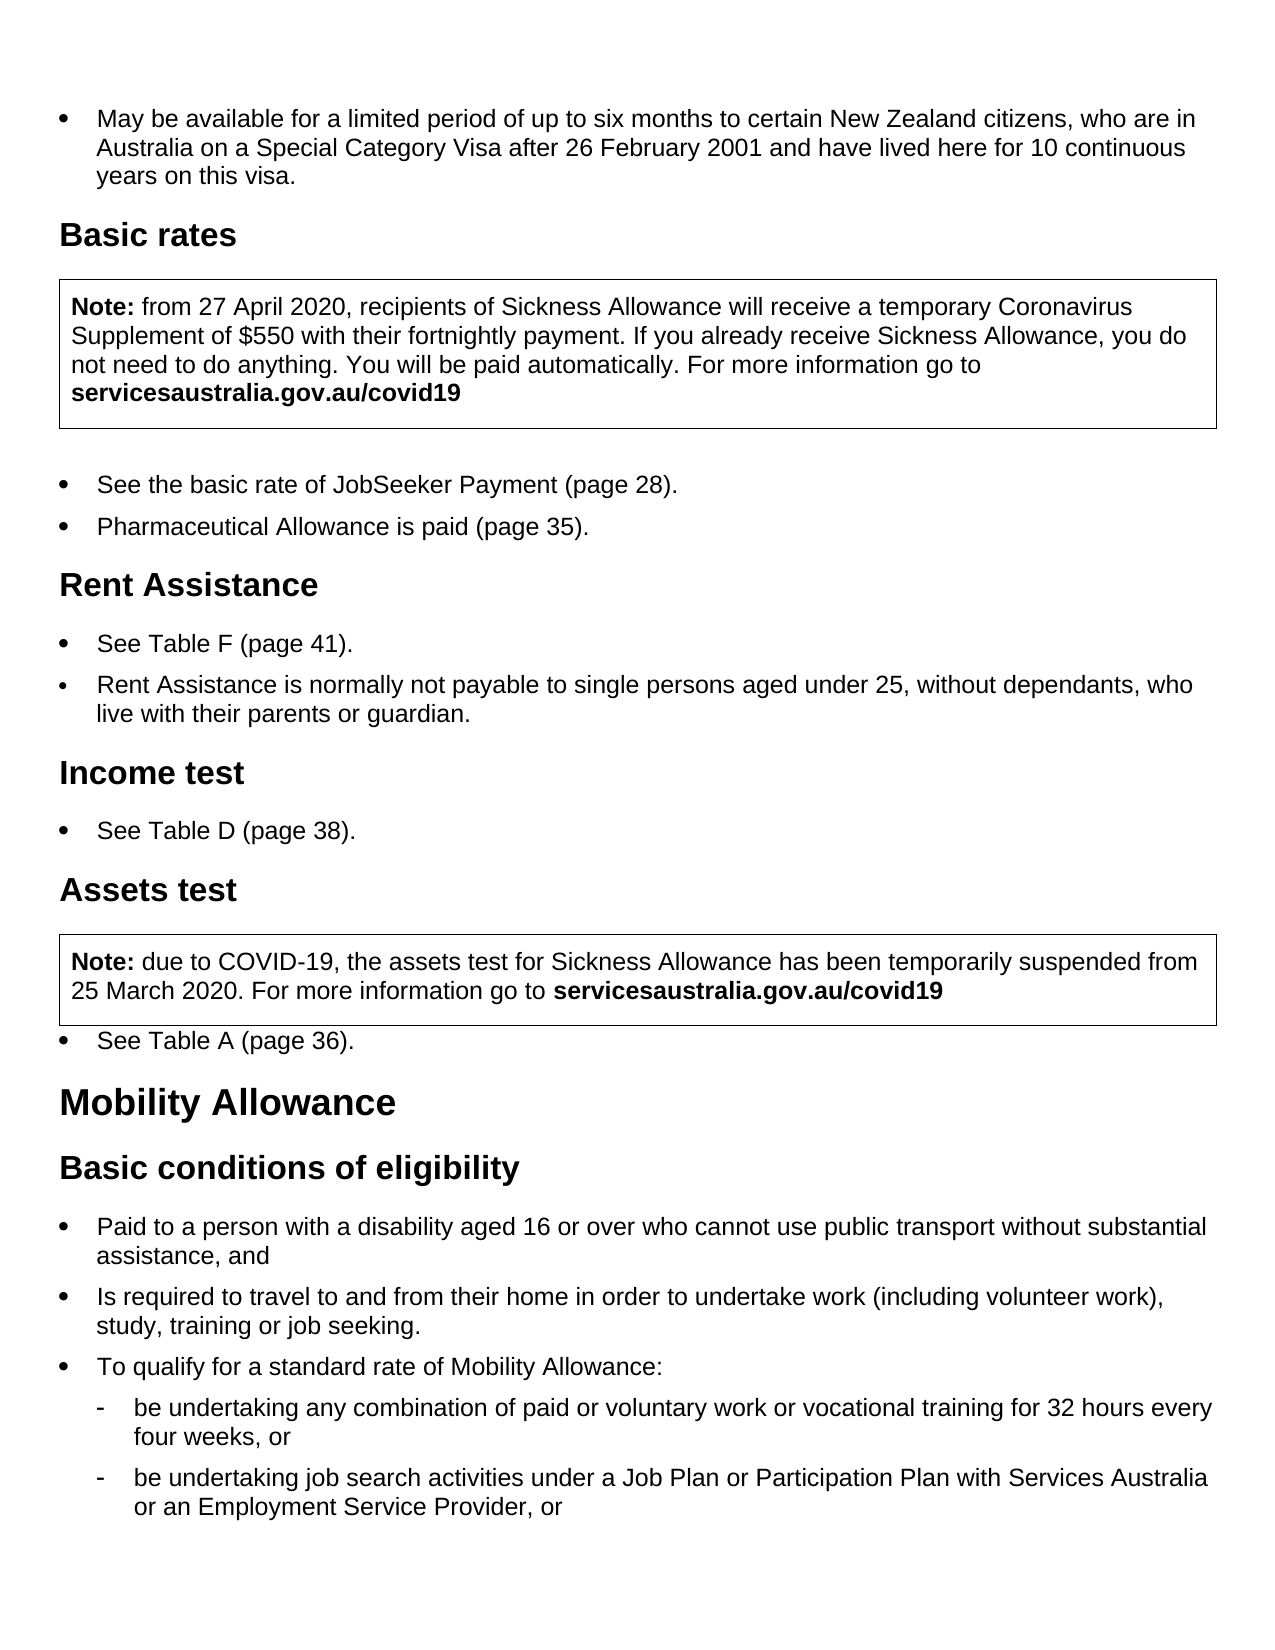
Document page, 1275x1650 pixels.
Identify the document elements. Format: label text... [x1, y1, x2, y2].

list See the basic rate of JobSeeker Payment (page 28). [59, 470, 1216, 499]
list See Table F (page 41). [59, 629, 1216, 658]
list See Table D (page 38). [59, 816, 1216, 845]
subtitle Mobility Allowance [59, 1080, 1216, 1123]
subtitle Basic conditions of eligibility [59, 1148, 1216, 1187]
list To qualify for a standard rate of Mobility Allowance: [59, 1352, 1216, 1381]
list be undertaking any combination of paid or voluntary work or vocational training for 32 hours every four weeks, or [96, 1393, 1216, 1451]
table_header Note: from 27 April 2020, recipients of Sickness Allowance will receive a temporary Coronavirus Supplement of $550 with their fortnightly payment. If you already receive Sickness Allowance, you do not need to do anything. You will be paid automatically. For more information go to servicesaustralia.gov.au/covid19 [60, 280, 1216, 428]
list Is required to travel to and from their home in order to undertake work (including volunteer work), study, training or job seeking. [59, 1282, 1216, 1339]
subtitle Income test [59, 753, 1216, 791]
subtitle Rent Assistance [59, 565, 1216, 604]
list be undertaking job search activities under a Job Plan or Participation Plan with Services Australia or an Employment Service Provider, or [96, 1463, 1216, 1521]
list Pharmaceutical Allowance is paid (page 35). [59, 512, 1216, 540]
table_header Note: due to COVID-19, the assets test for Sickness Allowance has been temporarily suspended from 25 March 2020. For more information go to servicesaustralia.gov.au/covid19 [60, 935, 1216, 1025]
list Rent Assistance is normally not payable to single persons aged under 25, without dependants, who live with their parents or guardian. [59, 670, 1216, 728]
list May be available for a limited period of up to six months to certain New Zealand citizens, who are in Australia on a Special Category Visa after 26 February 2001 and have lived here for 10 continuous years on this visa. [59, 104, 1216, 190]
list See Table A (page 36). [59, 1026, 1216, 1055]
list Paid to a person with a disability aged 16 or over who cannot use public transport without substantial assistance, and [59, 1212, 1216, 1269]
subtitle Assets test [59, 870, 1216, 908]
subtitle Basic rates [59, 215, 1216, 253]
